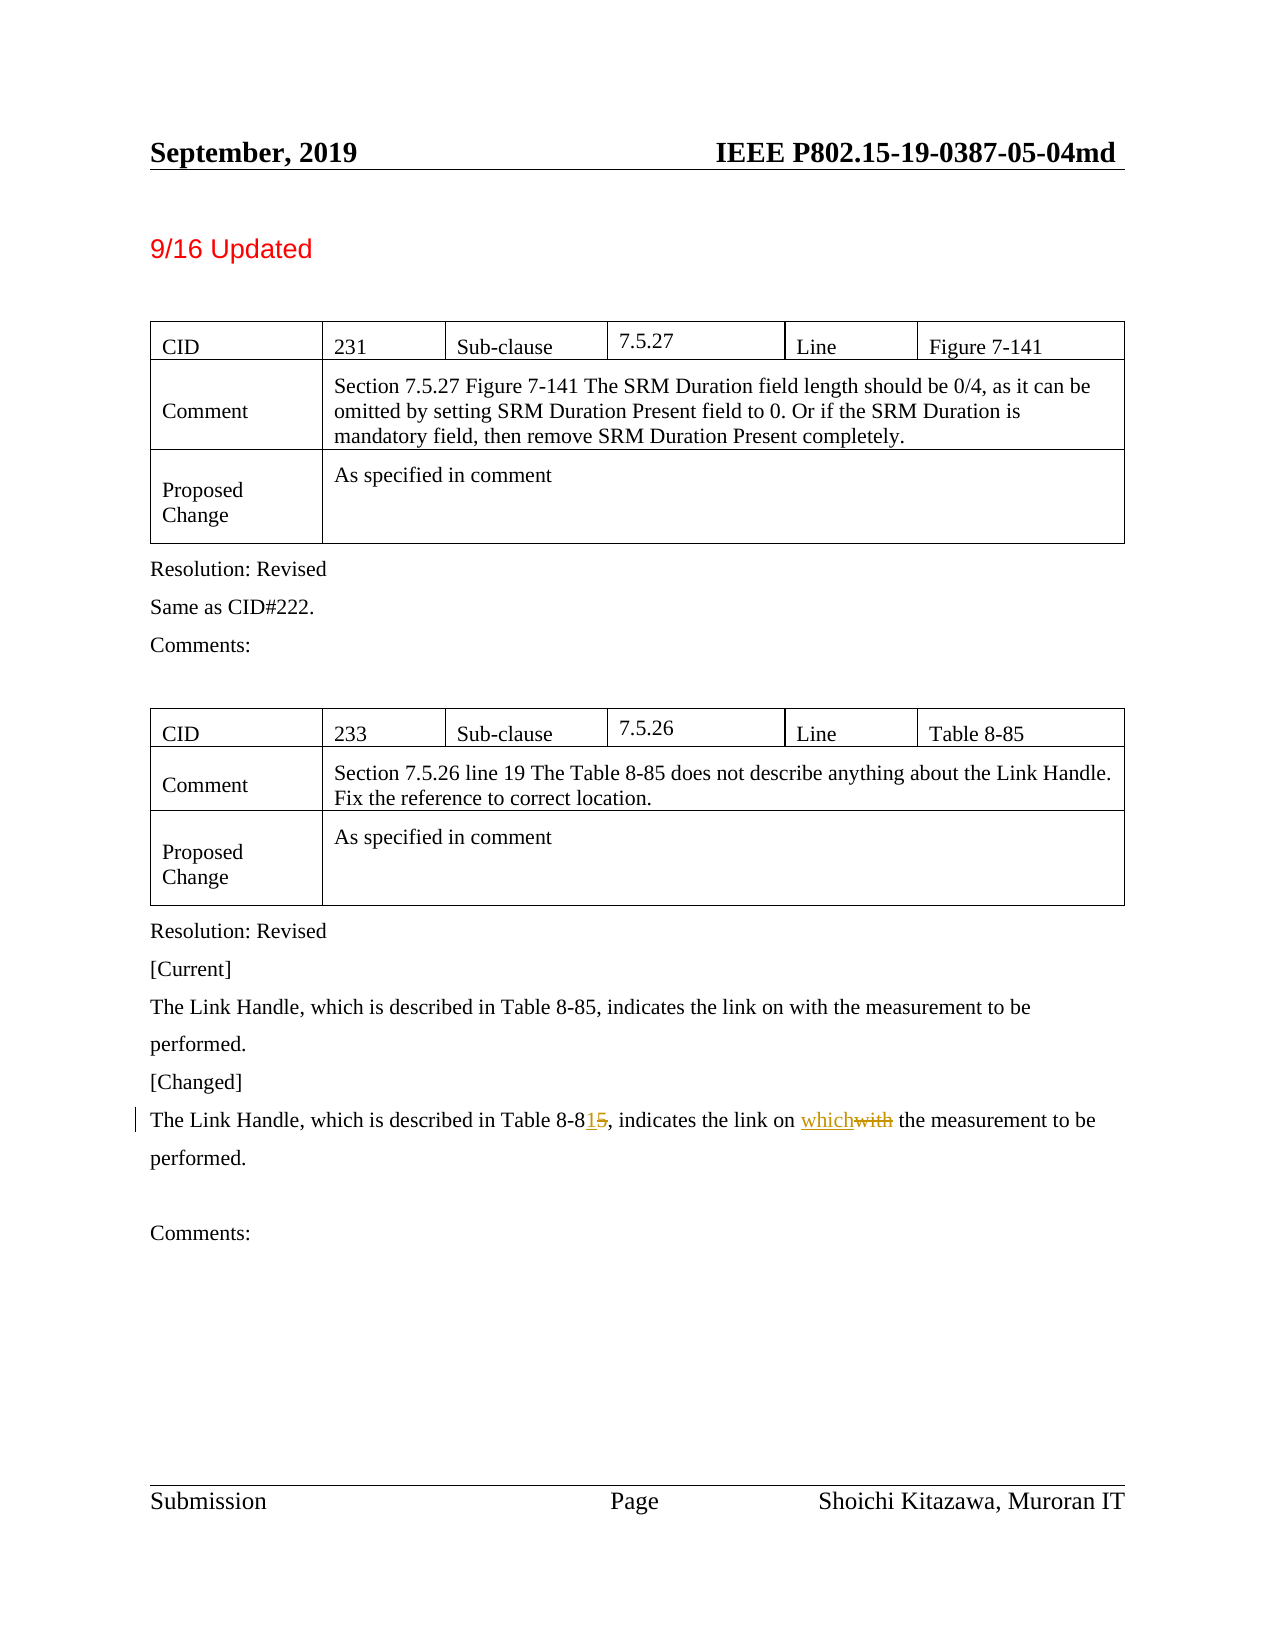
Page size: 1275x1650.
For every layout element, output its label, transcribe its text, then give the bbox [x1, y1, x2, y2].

text Same as CID#222. [150, 594, 1125, 619]
table_cell Comment [151, 747, 322, 810]
table_header Table 8-85 [918, 709, 1124, 746]
table_cell Proposed Change [151, 450, 322, 543]
text Resolution: Revised [150, 918, 1125, 943]
table_header Sub-clause [446, 322, 607, 359]
table_cell Comment [151, 360, 322, 448]
text The Link Handle, which is described in Table 8-8, indicates the link on the measurement to be [150, 1107, 1125, 1132]
table_header CID [151, 709, 322, 746]
table_header Line [786, 322, 917, 359]
text [Current] [150, 956, 1125, 981]
text performed. [150, 1144, 1125, 1170]
table_cell Section 7.5.27 Figure 7-141 The SRM Duration field length should be 0/4, as it can be omitted by setting SRM Duration Present field to 0. Or if the SRM Duration is mandatory field, then remove SRM Duration Present completely. [323, 360, 1124, 448]
text The Link Handle, which is described in Table 8-85, indicates the link on with the measurement to be [150, 994, 1125, 1019]
table_header CID [151, 322, 322, 359]
text Comments: [150, 1220, 1125, 1245]
subtitle 9/16 Updated [150, 233, 1125, 264]
table_header Line [786, 709, 917, 746]
table_cell As specified in comment [323, 450, 1124, 543]
table_header 233 [323, 709, 445, 746]
table_header 231 [323, 322, 445, 359]
table_cell Section 7.5.26 line 19 The Table 8-85 does not describe anything about the Link Handle. Fix the reference to correct location. [323, 747, 1124, 810]
text Comments: [150, 632, 1125, 657]
table_cell As specified in comment [323, 811, 1124, 905]
table_header 7.5.27 [608, 322, 784, 359]
table_header Sub-clause [446, 709, 607, 746]
table_header 7.5.26 [608, 709, 784, 746]
table_header Figure 7-141 [918, 322, 1124, 359]
table_cell Proposed Change [151, 811, 322, 905]
text performed. [150, 1031, 1125, 1057]
text Resolution: Revised [150, 556, 1125, 582]
text [Changed] [150, 1069, 1125, 1094]
